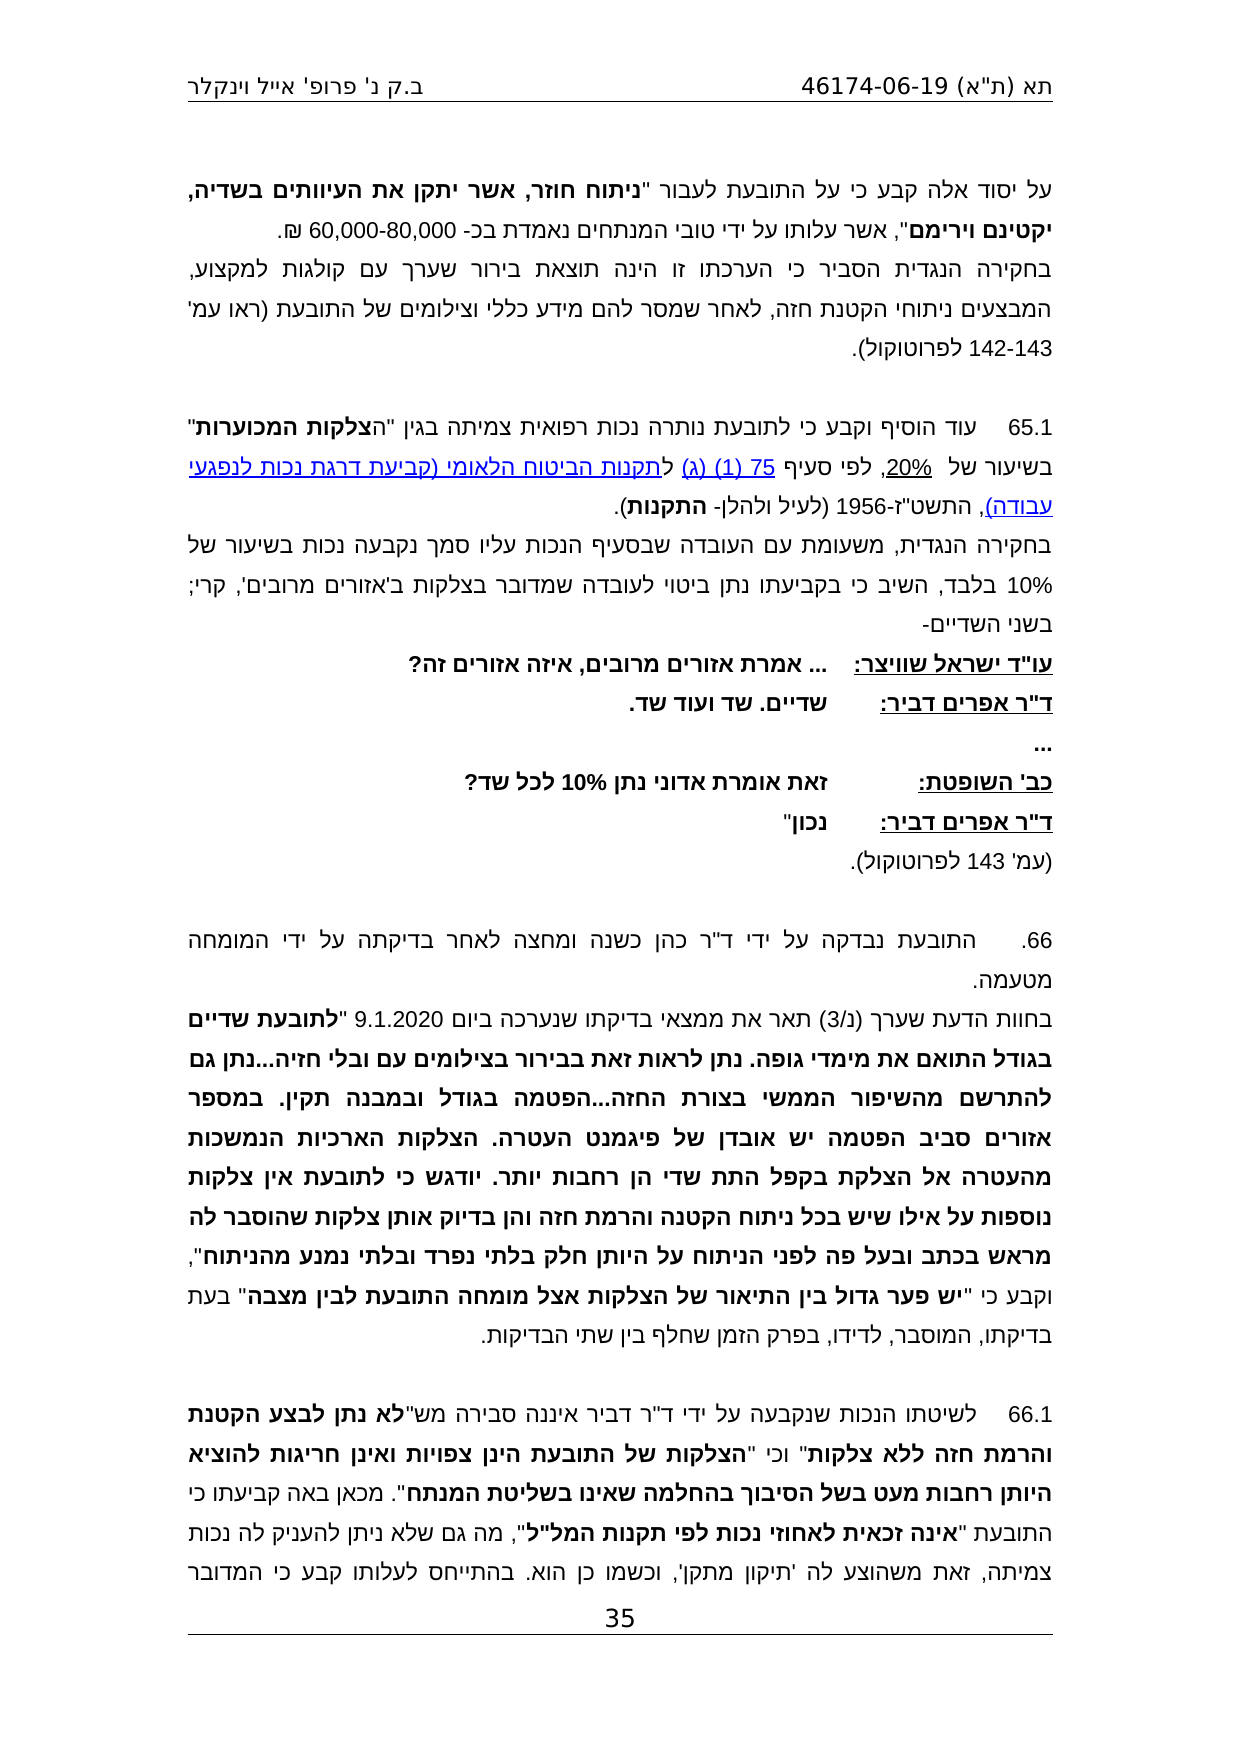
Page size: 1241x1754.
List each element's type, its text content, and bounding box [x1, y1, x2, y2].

text כב' השופטת: זאת אומרת אדוני נתן 10% לכל שד? [187, 769, 1053, 796]
text ד"ר אפרים דביר: נכון" [187, 809, 1053, 835]
text 66. התובעת נבדקה על ידי ד"ר כהן כשנה ומחצה לאחר בדיקתה על ידי המומחה מטעמה. [187, 927, 1053, 993]
text בחקירה הנגדית הסביר כי הערכתו זו הינה תוצאת בירור שערך עם קולגות למקצוע, המבצעים ניתוחי הקטנת חזה, לאחר שמסר להם מידע כללי וצילומים של התובעת (ראו עמ' 142-143 לפרוטוקול). [187, 256, 1053, 361]
text בחוות הדעת שערך (נ/3) תאר את ממצאי בדיקתו שנערכה ביום 9.1.2020 "לתובעת שדיים בגודל התואם את מימדי גופה. נתן לראות זאת בבירור בצילומים עם ובלי חזיה...נתן גם להתרשם מהשיפור הממשי בצורת החזה...הפטמה בגודל ובמבנה תקין. במספר אזורים סביב הפטמה יש אובדן של פיגמנט העטרה. הצלקות הארכיות הנמשכות מהעטרה אל הצלקת בקפל התת שדי הן רחבות יותר. יודגש כי לתובעת אין צלקות נוספות על אילו שיש בכל ניתוח הקטנה והרמת חזה והן בדיוק אותן צלקות שהוסבר לה מראש בכתב ובעל פה לפני הניתוח על היותן חלק בלתי נפרד ובלתי נמנע מהניתוח", וקבע כי "יש פער גדול בין התיאור של הצלקות אצל מומחה התובעת לבין מצבה" בעת בדיקתו, המוסבר, לדידו, בפרק הזמן שחלף בין שתי הבדיקות. [187, 1006, 1053, 1348]
text 65.1 עוד הוסיף וקבע כי לתובעת נותרה נכות רפואית צמיתה בגין "הצלקות המכוערות" בשיעור של 20%, לפי סעיף 75 (1) (ג) לתקנות הביטוח הלאומי (קביעת דרגת נכות לנפגעי עבודה), התשט"ז-1956 (לעיל ולהלן- התקנות). [187, 414, 1053, 519]
text (עמ' 143 לפרוטוקול). [187, 848, 1053, 875]
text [187, 1401, 1053, 1585]
text בחקירה הנגדית, משעומת עם העובדה שבסעיף הנכות עליו סמך נקבעה נכות בשיעור של 10% בלבד, השיב כי בקביעתו נתן ביטוי לעובדה שמדובר בצלקות ב'אזורים מרובים', קרי; בשני השדיים- [187, 532, 1053, 638]
text ד"ר אפרים דביר: שדיים. שד ועוד שד. [187, 690, 1053, 717]
text ... [187, 730, 1053, 756]
text על יסוד אלה קבע כי על התובעת לעבור "ניתוח חוזר, אשר יתקן את העיוותים בשדיה, יקטינם וירימם", אשר עלותו על ידי טובי המנתחים נאמדת בכ- 60,000-80,000 ₪. [187, 177, 1053, 243]
text עו"ד ישראל שוויצר: ... אמרת אזורים מרובים, איזה אזורים זה? [187, 651, 1053, 677]
